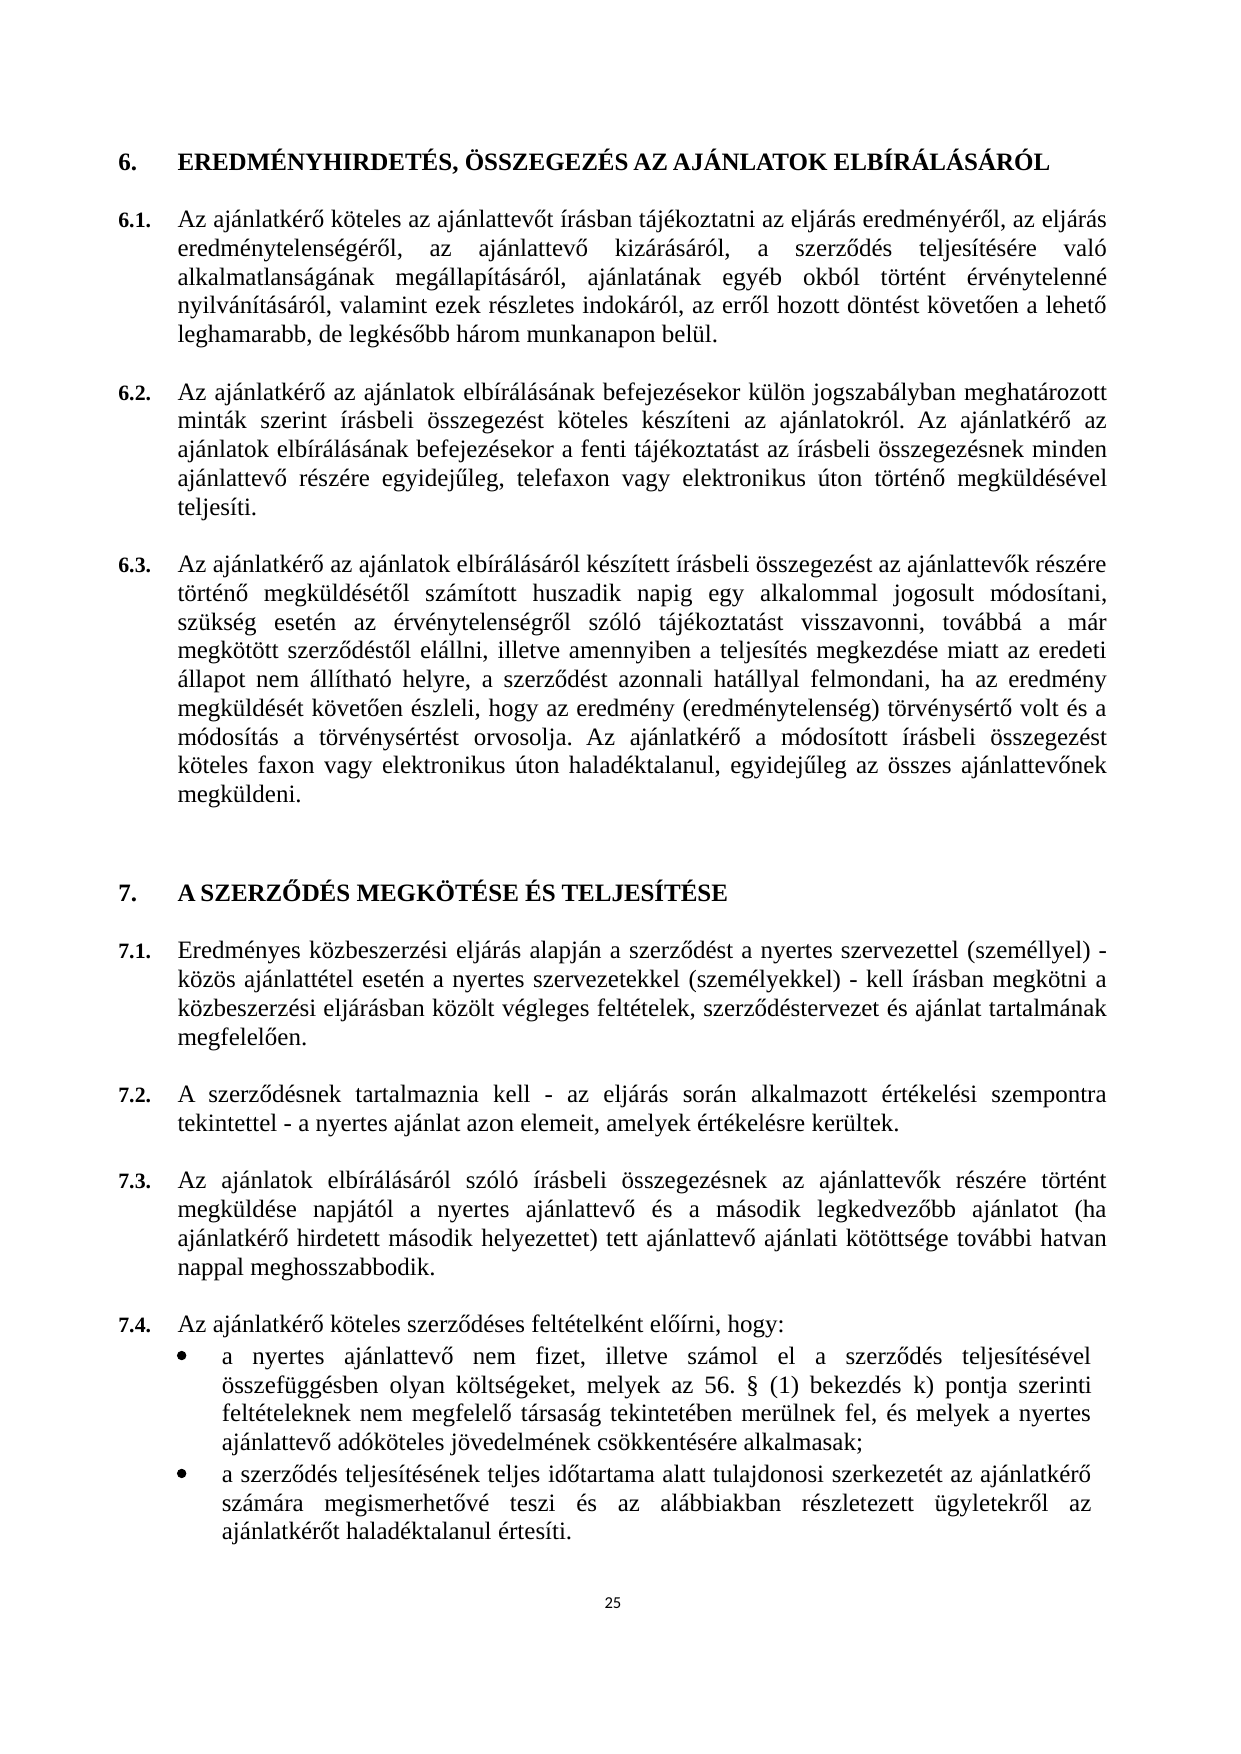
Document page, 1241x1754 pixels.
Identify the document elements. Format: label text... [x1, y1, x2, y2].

list A SZERZŐDÉS MEGKÖTÉSE ÉS TELJESÍTÉSE [118, 878, 1107, 907]
list EREDMÉNYHIRDETÉS, ÖSSZEGEZÉS AZ AJÁNLATOK ELBÍRÁLÁSÁRÓL [118, 147, 1107, 176]
list a nyertes ajánlattevő nem fizet, illetve számol el a szerződés teljesítésével összefüggésben olyan költségeket, melyek az 56. § (1) bekezdés k) pontja szerinti feltételeknek nem megfelelő társaság tekintetében merülnek fel, és melyek a nyertes ajánlattevő adóköteles jövedelmének csökkentésére alkalmasak; [177, 1341, 1092, 1456]
list Az ajánlatkérő köteles szerződéses feltételként előírni, hogy: [118, 1309, 1107, 1338]
list Eredményes közbeszerzési eljárás alapján a szerződést a nyertes szervezettel (személlyel) - közös ajánlattétel esetén a nyertes szervezetekkel (személyekkel) - kell írásban megkötni a közbeszerzési eljárásban közölt végleges feltételek, szerződéstervezet és ajánlat tartalmának megfelelően. [118, 936, 1107, 1051]
list Az ajánlatkérő az ajánlatok elbírálásáról készített írásbeli összegezést az ajánlattevők részére történő megküldésétől számított huszadik napig egy alkalommal jogosult módosítani, szükség esetén az érvénytelenségről szóló tájékoztatást visszavonni, továbbá a már megkötött szerződéstől elállni, illetve amennyiben a teljesítés megkezdése miatt az eredeti állapot nem állítható helyre, a szerződést azonnali hatállyal felmondani, ha az eredmény megküldését követően észleli, hogy az eredmény (eredménytelenség) törvénysértő volt és a módosítás a törvénysértést orvosolja. Az ajánlatkérő a módosított írásbeli összegezést köteles faxon vagy elektronikus úton haladéktalanul, egyidejűleg az összes ajánlattevőnek megküldeni. [118, 549, 1107, 808]
list A szerződésnek tartalmaznia kell - az eljárás során alkalmazott értékelési szempontra tekintettel - a nyertes ajánlat azon elemeit, amelyek értékelésre kerültek. [118, 1079, 1107, 1137]
list a szerződés teljesítésének teljes időtartama alatt tulajdonosi szerkezetét az ajánlatkérő számára megismerhetővé teszi és az alábbiakban részletezett ügyletekről az ajánlatkérőt haladéktalanul értesíti. [177, 1459, 1092, 1545]
list Az ajánlatkérő köteles az ajánlattevőt írásban tájékoztatni az eljárás eredményéről, az eljárás eredménytelenségéről, az ajánlattevő kizárásáról, a szerződés teljesítésére való alkalmatlanságának megállapításáról, ajánlatának egyéb okból történt érvénytelenné nyilvánításáról, valamint ezek részletes indokáról, az erről hozott döntést követően a lehető leghamarabb, de legkésőbb három munkanapon belül. [118, 204, 1107, 348]
list Az ajánlatkérő az ajánlatok elbírálásának befejezésekor külön jogszabályban meghatározott minták szerint írásbeli összegezést köteles készíteni az ajánlatokról. Az ajánlatkérő az ajánlatok elbírálásának befejezésekor a fenti tájékoztatást az írásbeli összegezésnek minden ajánlattevő részére egyidejűleg, telefaxon vagy elektronikus úton történő megküldésével teljesíti. [118, 377, 1107, 521]
list Az ajánlatok elbírálásáról szóló írásbeli összegezésnek az ajánlattevők részére történt megküldése napjától a nyertes ajánlattevő és a második legkedvezőbb ajánlatot (ha ajánlatkérő hirdetett második helyezettet) tett ajánlattevő ajánlati kötöttsége további hatvan nappal meghosszabbodik. [118, 1166, 1107, 1281]
